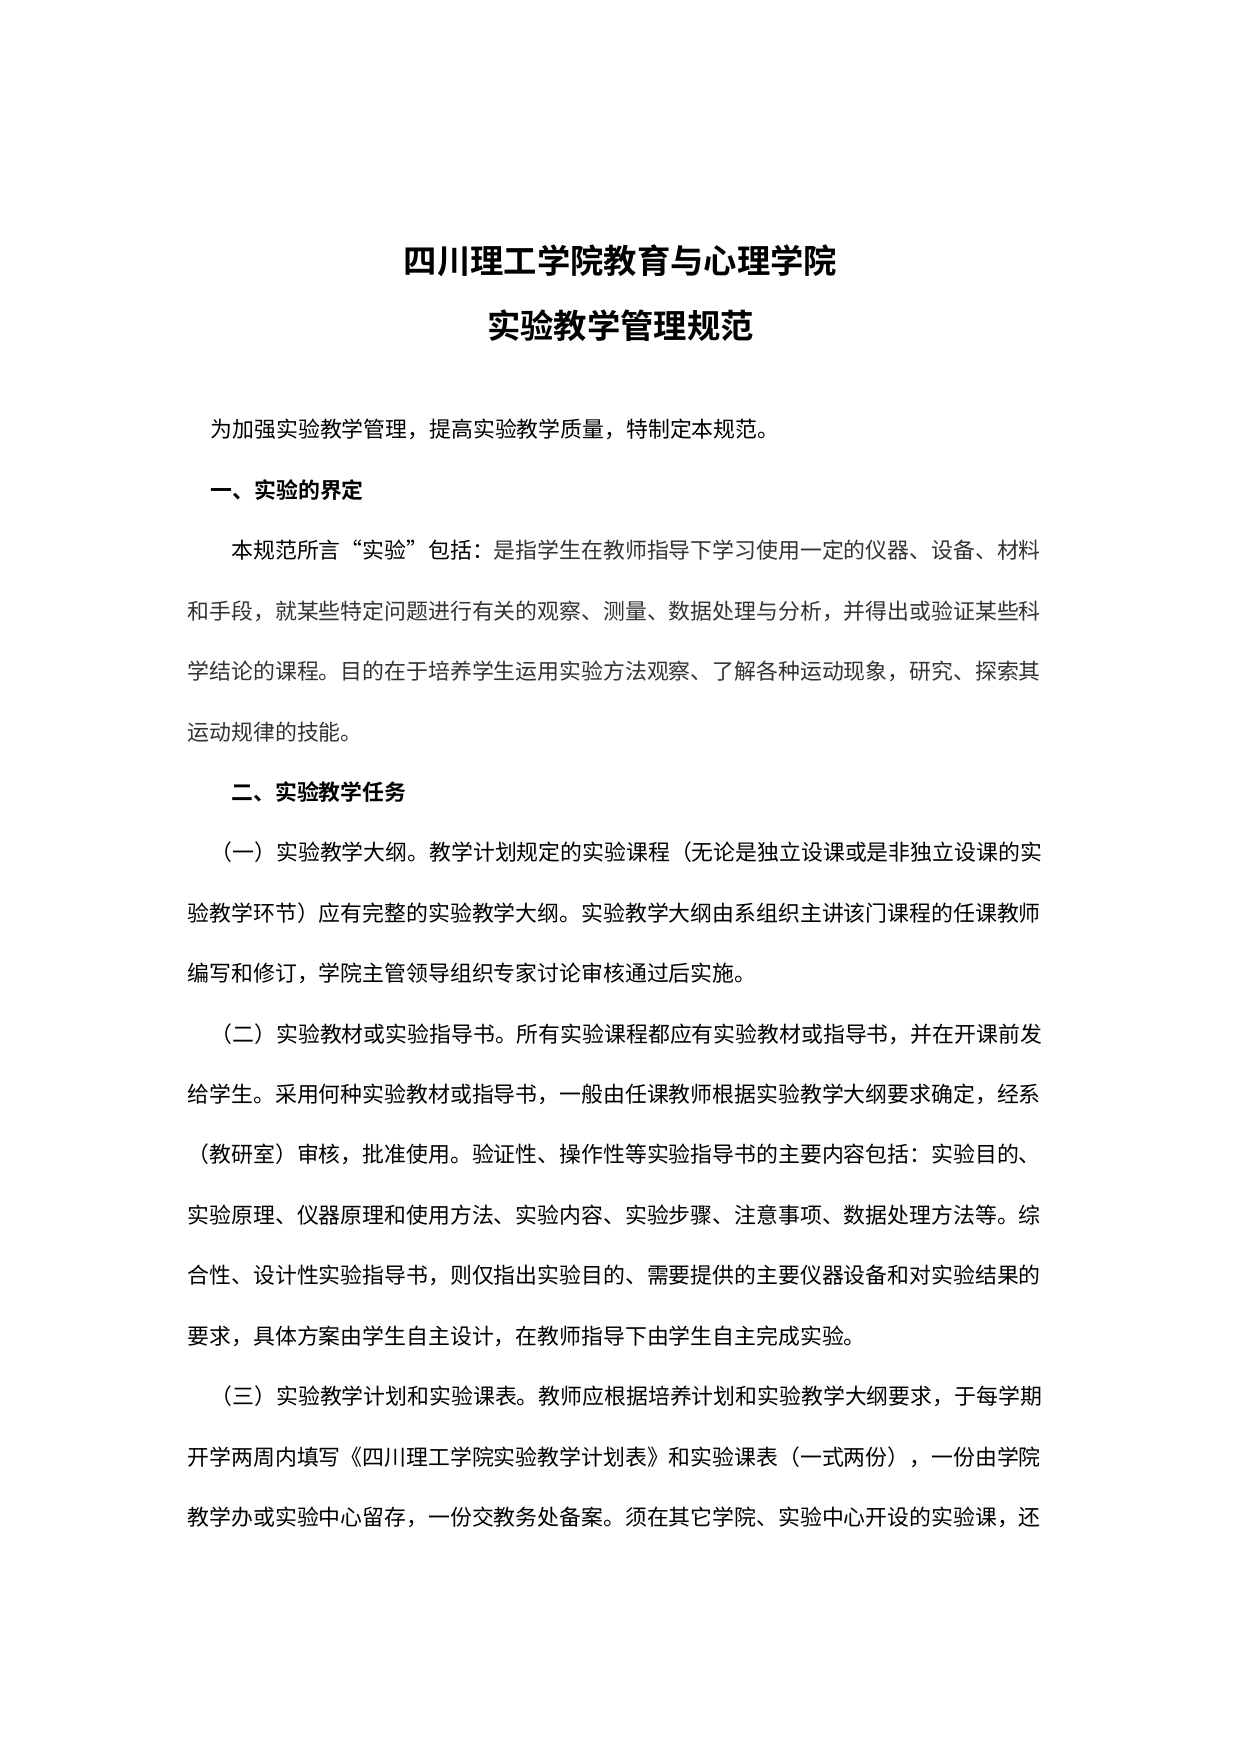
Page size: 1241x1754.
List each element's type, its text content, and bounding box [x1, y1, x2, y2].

text 一、实验的界定 [187, 450, 1053, 510]
text 实验教学管理规范 [187, 292, 1053, 357]
text 本规范所言“实验”包括：是指学生在教师指导下学习使用一定的仪器、设备、材料和手段，就某些特定问题进行有关的观察、测量、数据处理与分析，并得出或验证某些科学结论的课程。目的在于培养学生运用实验方法观察、了解各种运动现象，研究、探索其运动规律的技能。 [187, 510, 1053, 752]
text 四川理工学院教育与心理学院 [187, 227, 1053, 292]
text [187, 1356, 1053, 1537]
text 二、实验教学任务 [187, 752, 1053, 812]
text （一）实验教学大纲。教学计划规定的实验课程（无论是独立设课或是非独立设课的实验教学环节）应有完整的实验教学大纲。实验教学大纲由系组织主讲该门课程的任课教师编写和修订，学院主管领导组织专家讨论审核通过后实施。 [187, 812, 1053, 994]
text （二）实验教材或实验指导书。所有实验课程都应有实验教材或指导书，并在开课前发给学生。采用何种实验教材或指导书，一般由任课教师根据实验教学大纲要求确定，经系（教研室）审核，批准使用。验证性、操作性等实验指导书的主要内容包括：实验目的、实验原理、仪器原理和使用方法、实验内容、实验步骤、注意事项、数据处理方法等。综合性、设计性实验指导书，则仅指出实验目的、需要提供的主要仪器设备和对实验结果的要求，具体方案由学生自主设计，在教师指导下由学生自主完成实验。 [187, 994, 1053, 1356]
text 为加强实验教学管理，提高实验教学质量，特制定本规范。 [187, 389, 1053, 450]
